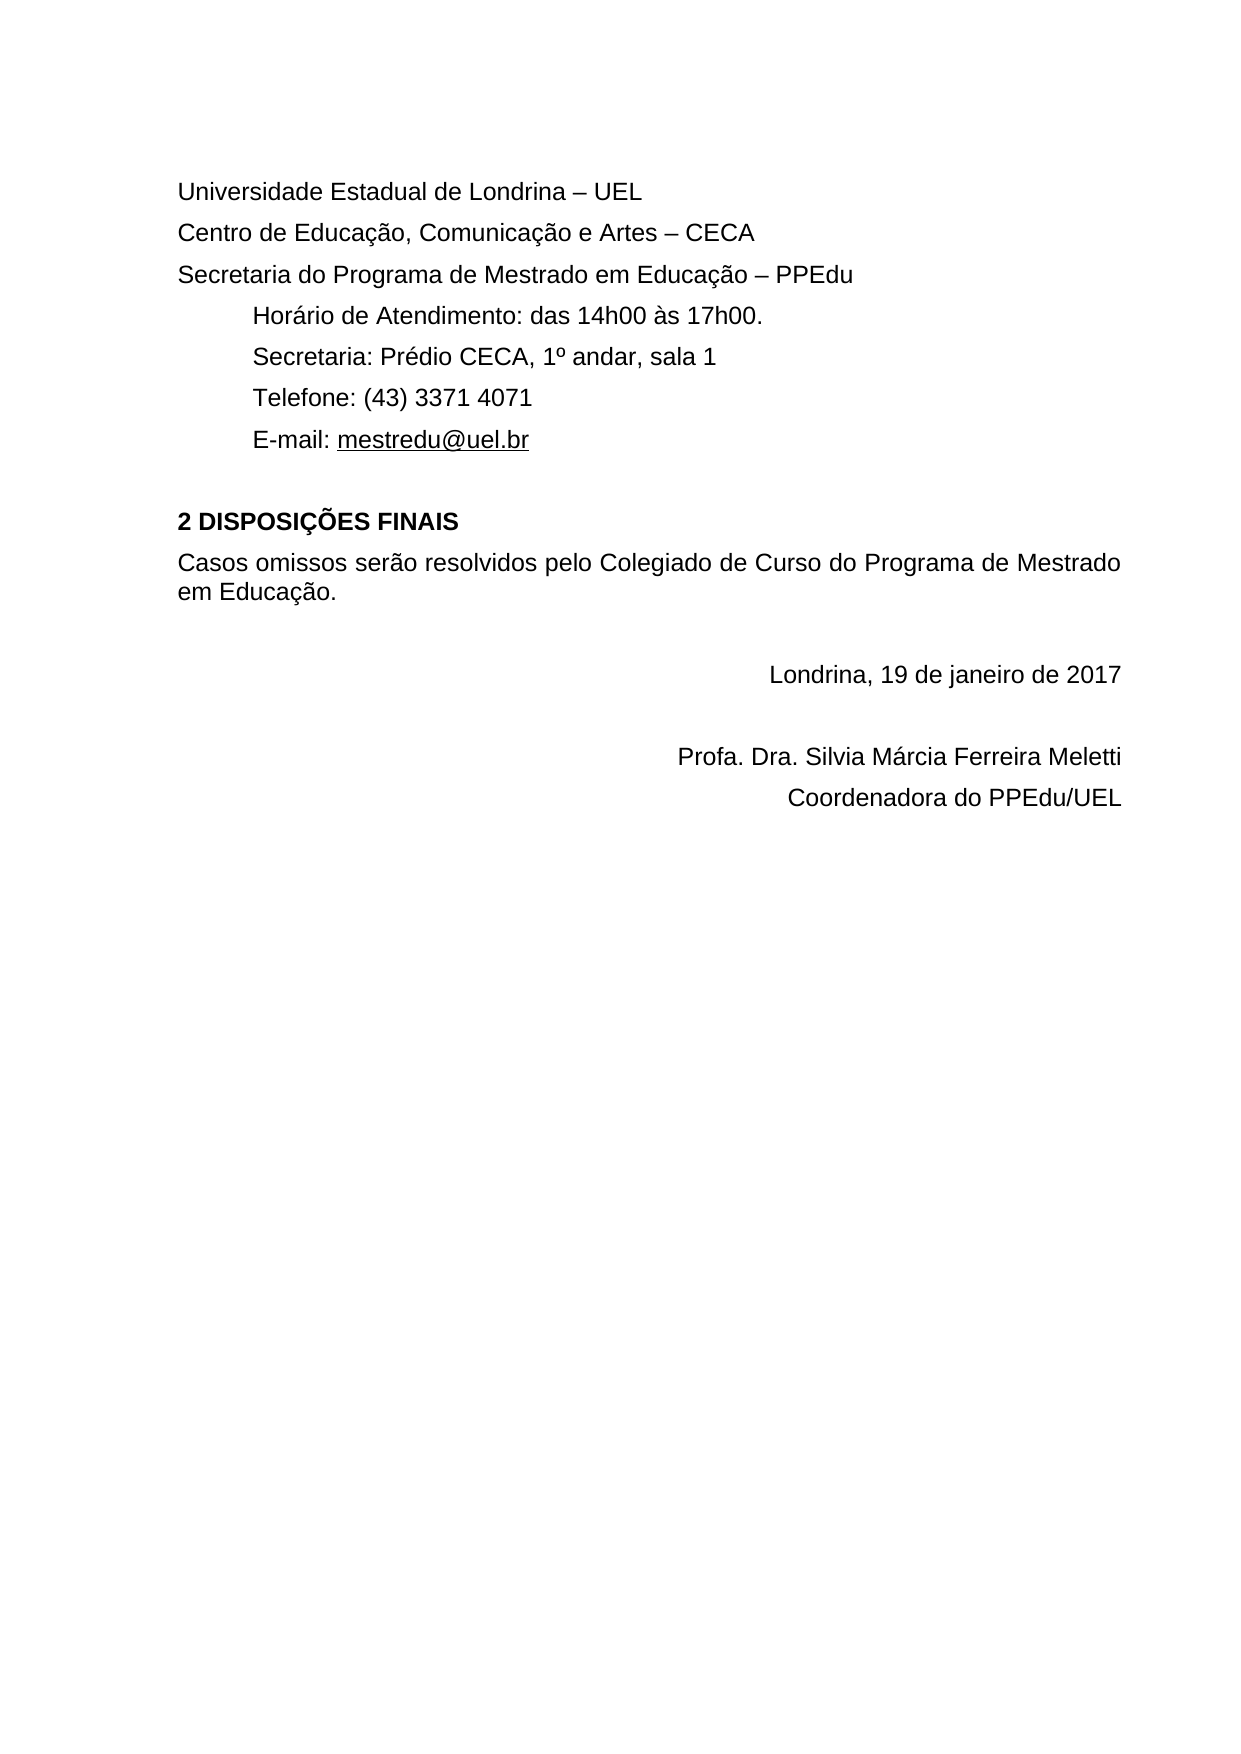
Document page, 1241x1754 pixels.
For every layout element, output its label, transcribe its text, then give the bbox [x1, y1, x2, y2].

text Secretaria: Prédio CECA, 1º andar, sala 1 [252, 342, 1122, 371]
text Centro de Educação, Comunicação e Artes – CECA [177, 218, 1122, 247]
text 2 DISPOSIÇÕES FINAIS [177, 507, 1122, 536]
text Secretaria do Programa de Mestrado em Educação – PPEdu [177, 260, 1122, 288]
text Londrina, 19 de janeiro de 2017 [177, 660, 1122, 688]
text Universidade Estadual de Londrina – UEL [177, 177, 1122, 206]
text Coordenadora do PPEdu/UEL [177, 783, 1122, 812]
text Profa. Dra. Silvia Márcia Ferreira Meletti [177, 742, 1122, 771]
text E-mail: mestredu@uel.br [252, 425, 1122, 453]
text Telefone: (43) 3371 4071 [252, 383, 1122, 412]
text Horário de Atendimento: das 14h00 às 17h00. [252, 301, 1122, 330]
text Casos omissos serão resolvidos pelo Colegiado de Curso do Programa de Mestrado em Educação. [177, 548, 1122, 606]
